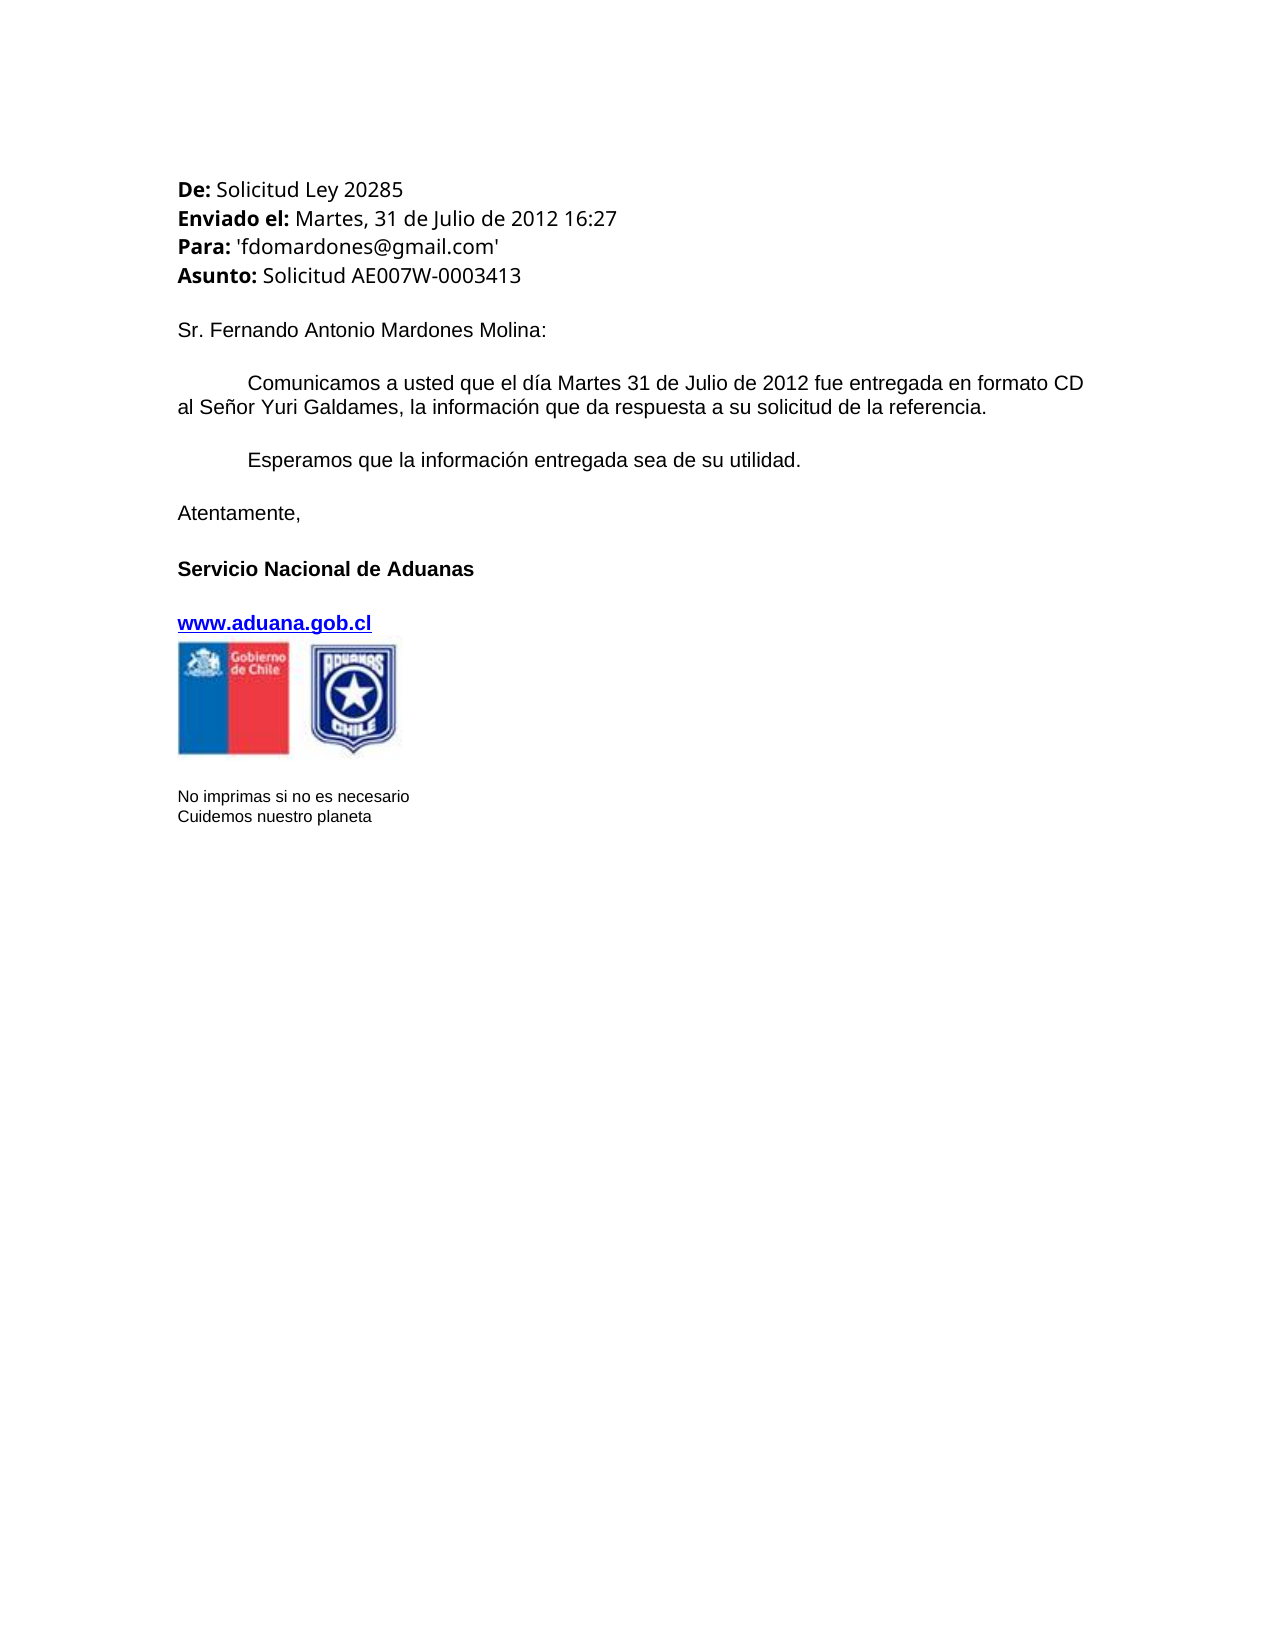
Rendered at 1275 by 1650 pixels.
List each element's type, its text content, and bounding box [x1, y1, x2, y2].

text Cuidemos nuestro planeta [177, 806, 1098, 826]
text Esperamos que la información entregada sea de su utilidad. [177, 448, 1098, 472]
picture [177, 635, 410, 761]
text De: Solicitud Ley 20285 Enviado el: Martes, 31 de Julio de 2012 16:27 Para: 'fdomardones@gmail.com' Asunto: Solicitud AE007W-0003413 [177, 176, 1098, 289]
text Comunicamos a usted que el día Martes 31 de Julio de 2012 fue entregada en formato CD al Señor Yuri Galdames, la información que da respuesta a su solicitud de la referencia. [177, 371, 1098, 418]
text No imprimas si no es necesario [177, 787, 1098, 806]
text Atentamente, [177, 501, 1098, 525]
text www.aduana.gob.cl [177, 611, 1098, 635]
text Servicio Nacional de Aduanas [177, 554, 1098, 582]
text Sr. Fernando Antonio Mardones Molina: [177, 317, 1098, 341]
